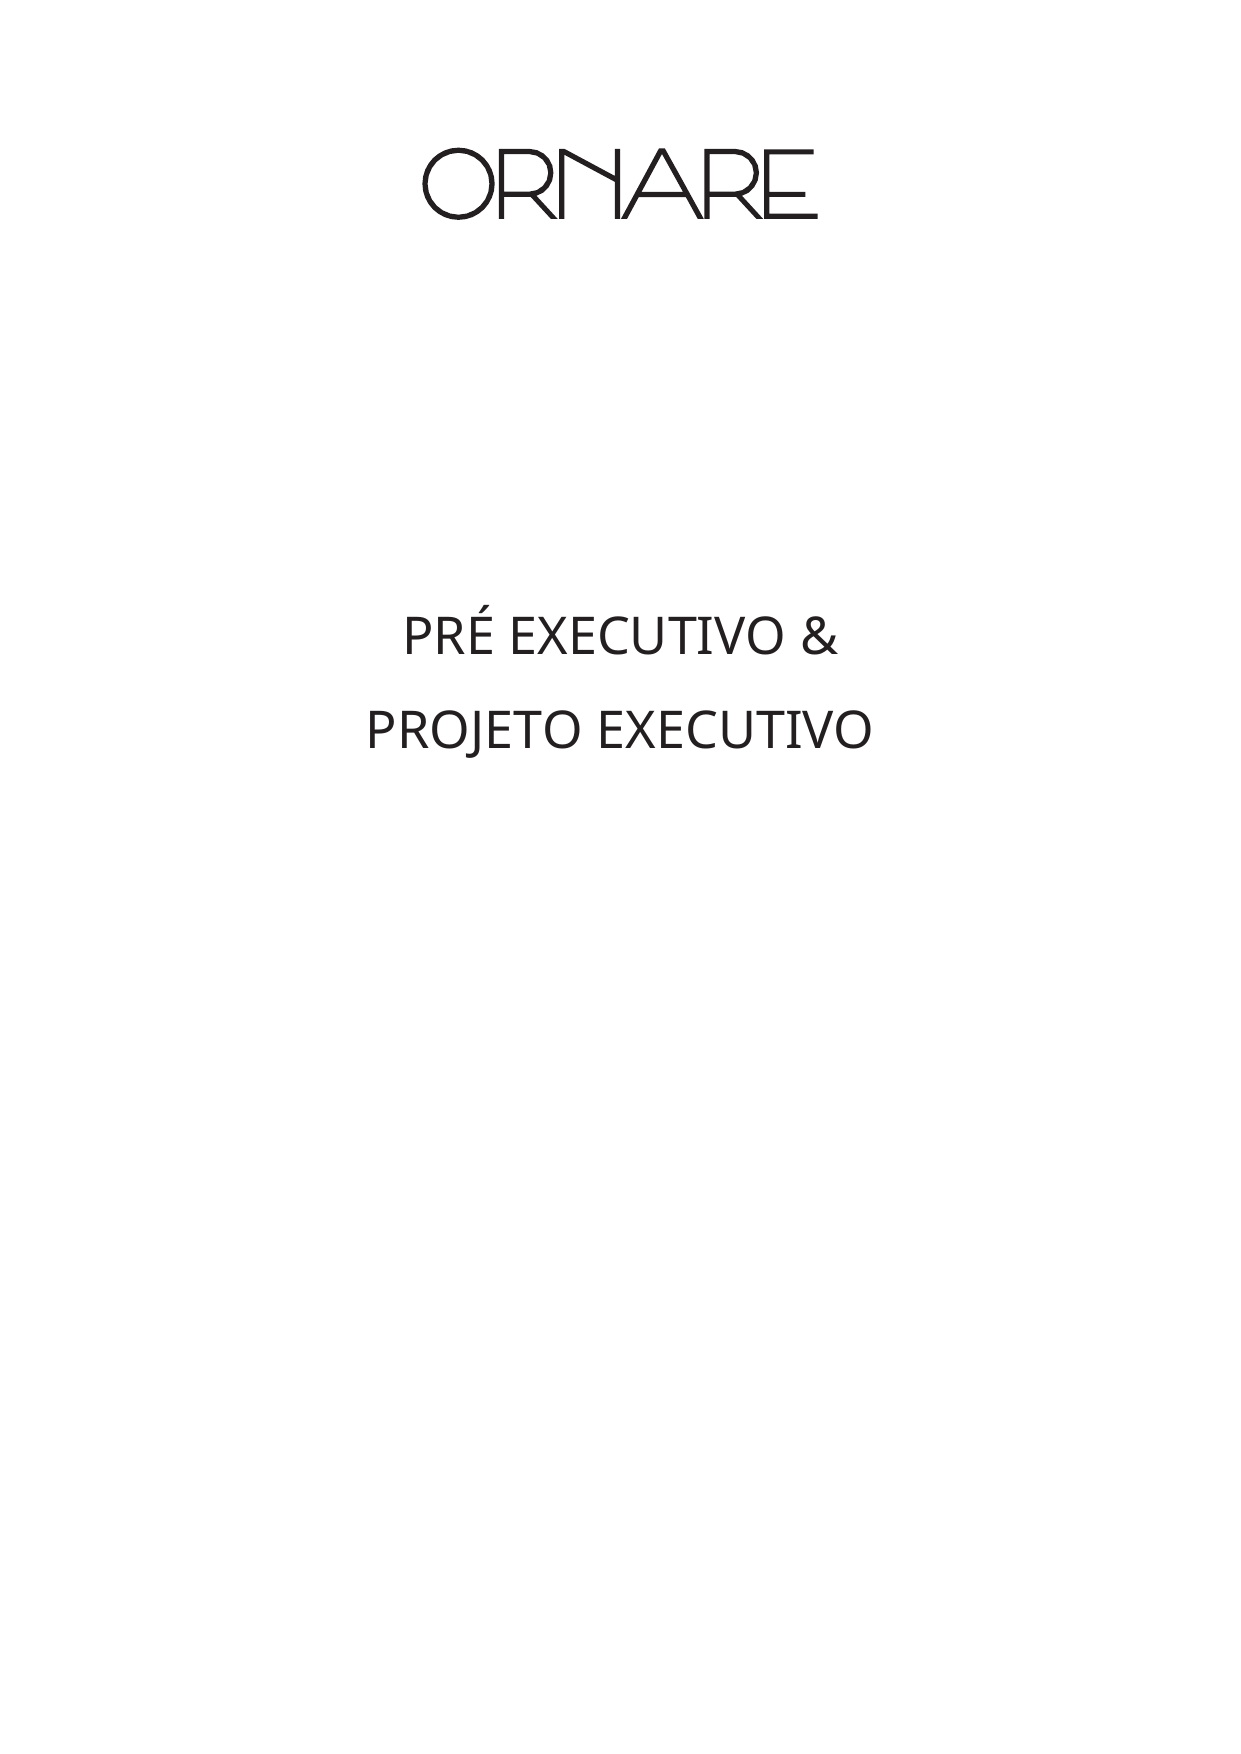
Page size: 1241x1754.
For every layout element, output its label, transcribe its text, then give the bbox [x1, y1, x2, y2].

text PRÉ EXECUTIVO & [177, 598, 1063, 669]
text PROJETO EXECUTIVO [177, 693, 1063, 763]
